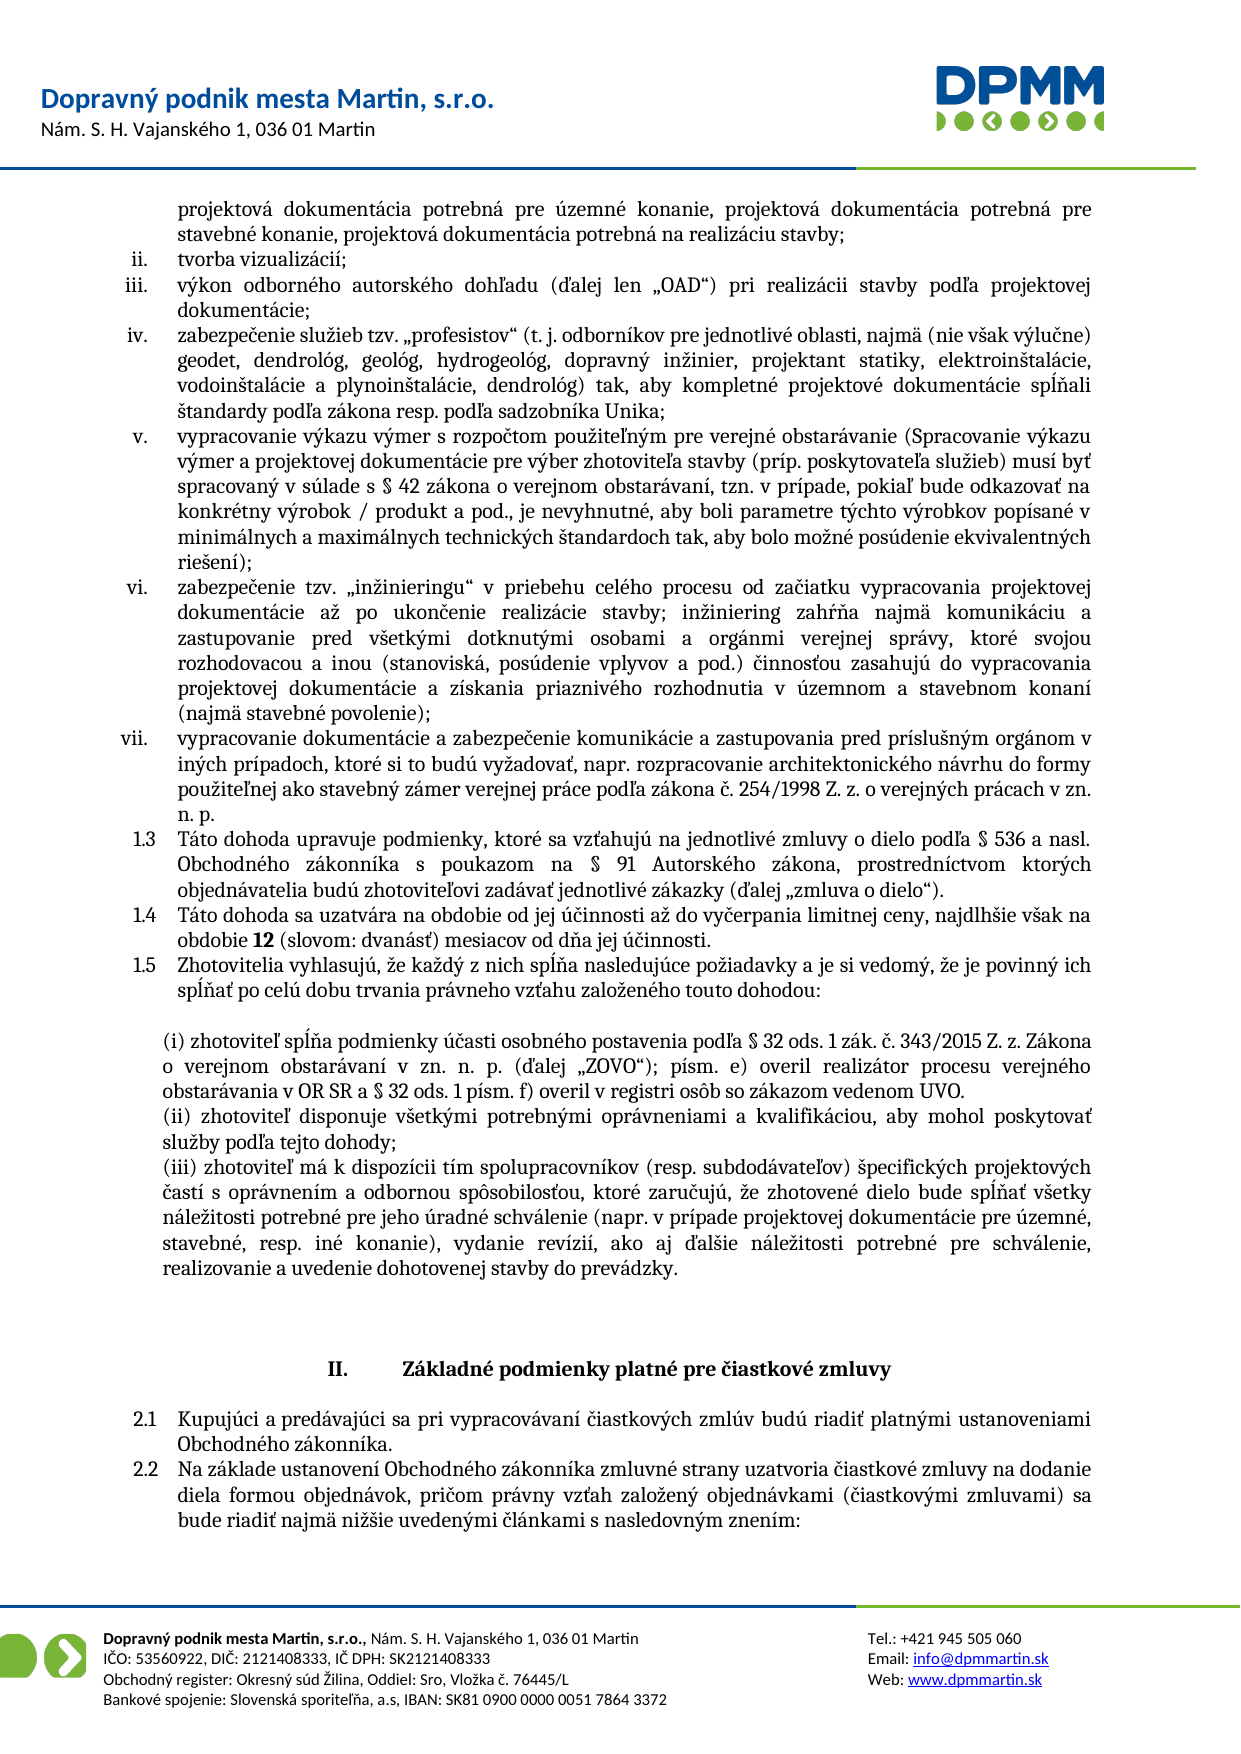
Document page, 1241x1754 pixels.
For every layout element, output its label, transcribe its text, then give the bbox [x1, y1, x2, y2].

text (i) zhotoviteľ spĺňa podmienky účasti osobného postavenia podľa § 32 ods. 1 zák. č. 343/2015 Z. z. Zákona o verejnom obstarávaní v zn. n. p. (ďalej „ZOVO“); písm. e) overil realizátor procesu verejného obstarávania v OR SR a § 32 ods. 1 písm. f) overil v registri osôb so zákazom vedenom UVO. [162, 1028, 1093, 1104]
list Základné podmienky platné pre čiastkové zmluvy [126, 1356, 1093, 1381]
list Táto dohoda sa uzatvára na obdobie od jej účinnosti až do vyčerpania limitnej ceny, najdlhšie však na obdobie 12 (slovom: dvanásť) mesiacov od dňa jej účinnosti. [133, 902, 1093, 953]
list zabezpečenie služieb tzv. „profesistov“ (t. j. odborníkov pre jednotlivé oblasti, najmä (nie však výlučne) geodet, dendrológ, geológ, hydrogeológ, dopravný inžinier, projektant statiky, elektroinštalácie, vodoinštalácie a plynoinštalácie, dendrológ) tak, aby kompletné projektové dokumentácie spĺňali štandardy podľa zákona resp. podľa sadzobníka Unika; [148, 323, 1093, 423]
list vypracovanie výkazu výmer s rozpočtom použiteľným pre verejné obstarávanie (Spracovanie výkazu výmer a projektovej dokumentácie pre výber zhotoviteľa stavby (príp. poskytovateľa služieb) musí byť spracovaný v súlade s § 42 zákona o verejnom obstarávaní, tzn. v prípade, pokiaľ bude odkazovať na konkrétny výrobok / produkt a pod., je nevyhnutné, aby boli parametre týchto výrobkov popísané v minimálnych a maximálnych technických štandardoch tak, aby bolo možné posúdenie ekvivalentných riešení); [148, 423, 1093, 575]
picture [0, 1633, 90, 1682]
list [148, 197, 1093, 247]
list Kupujúci a predávajúci sa pri vypracovávaní čiastkových zmlúv budú riadiť platnými ustanoveniami Obchodného zákonníka. [133, 1407, 1093, 1457]
list Zhotovitelia vyhlasujú, že každý z nich spĺňa nasledujúce požiadavky a je si vedomý, že je povinný ich spĺňať po celú dobu trvania právneho vzťahu založeného touto dohodou: [133, 953, 1093, 1003]
list tvorba vizualizácií; [148, 247, 1093, 272]
list Na základe ustanovení Obchodného zákonníka zmluvné strany uzatvoria čiastkové zmluvy na dodanie diela formou objednávok, pričom právny vzťah založený objednávkami (čiastkovými zmluvami) sa bude riadiť najmä nižšie uvedenými článkami s nasledovným znením: [133, 1457, 1093, 1533]
list vypracovanie dokumentácie a zabezpečenie komunikácie a zastupovania pred príslušným orgánom v iných prípadoch, ktoré si to budú vyžadovať, napr. rozpracovanie architektonického návrhu do formy použiteľnej ako stavebný zámer verejnej práce podľa zákona č. 254/1998 Z. z. o verejných prácach v zn. n. p. [148, 726, 1093, 827]
picture [936, 66, 1104, 131]
text (iii) zhotoviteľ má k dispozícii tím spolupracovníkov (resp. subdodávateľov) špecifických projektových častí s oprávnením a odbornou spôsobilosťou, ktoré zaručujú, že zhotovené dielo bude spĺňať všetky náležitosti potrebné pre jeho úradné schválenie (napr. v prípade projektovej dokumentácie pre územné, stavebné, resp. iné konanie), vydanie revízií, ako aj ďalšie náležitosti potrebné pre schválenie, realizovanie a uvedenie dohotovenej stavby do prevádzky. [162, 1154, 1093, 1281]
list zabezpečenie tzv. „inžinieringu“ v priebehu celého procesu od začiatku vypracovania projektovej dokumentácie až po ukončenie realizácie stavby; inžiniering zahŕňa najmä komunikáciu a zastupovanie pred všetkými dotknutými osobami a orgánmi verejnej správy, ktoré svojou rozhodovacou a inou (stanoviská, posúdenie vplyvov a pod.) činnosťou zasahujú do vypracovania projektovej dokumentácie a získania priaznivého rozhodnutia v územnom a stavebnom konaní (najmä stavebné povolenie); [148, 575, 1093, 726]
text (ii) zhotoviteľ disponuje všetkými potrebnými oprávneniami a kvalifikáciou, aby mohol poskytovať služby podľa tejto dohody; [162, 1104, 1093, 1154]
list Táto dohoda upravuje podmienky, ktoré sa vzťahujú na jednotlivé zmluvy o dielo podľa § 536 a nasl. Obchodného zákonníka s poukazom na § 91 Autorského zákona, prostredníctvom ktorých objednávatelia budú zhotoviteľovi zadávať jednotlivé zákazky (ďalej „zmluva o dielo“). [133, 827, 1093, 902]
list výkon odborného autorského dohľadu (ďalej len „OAD“) pri realizácii stavby podľa projektovej dokumentácie; [148, 272, 1093, 323]
